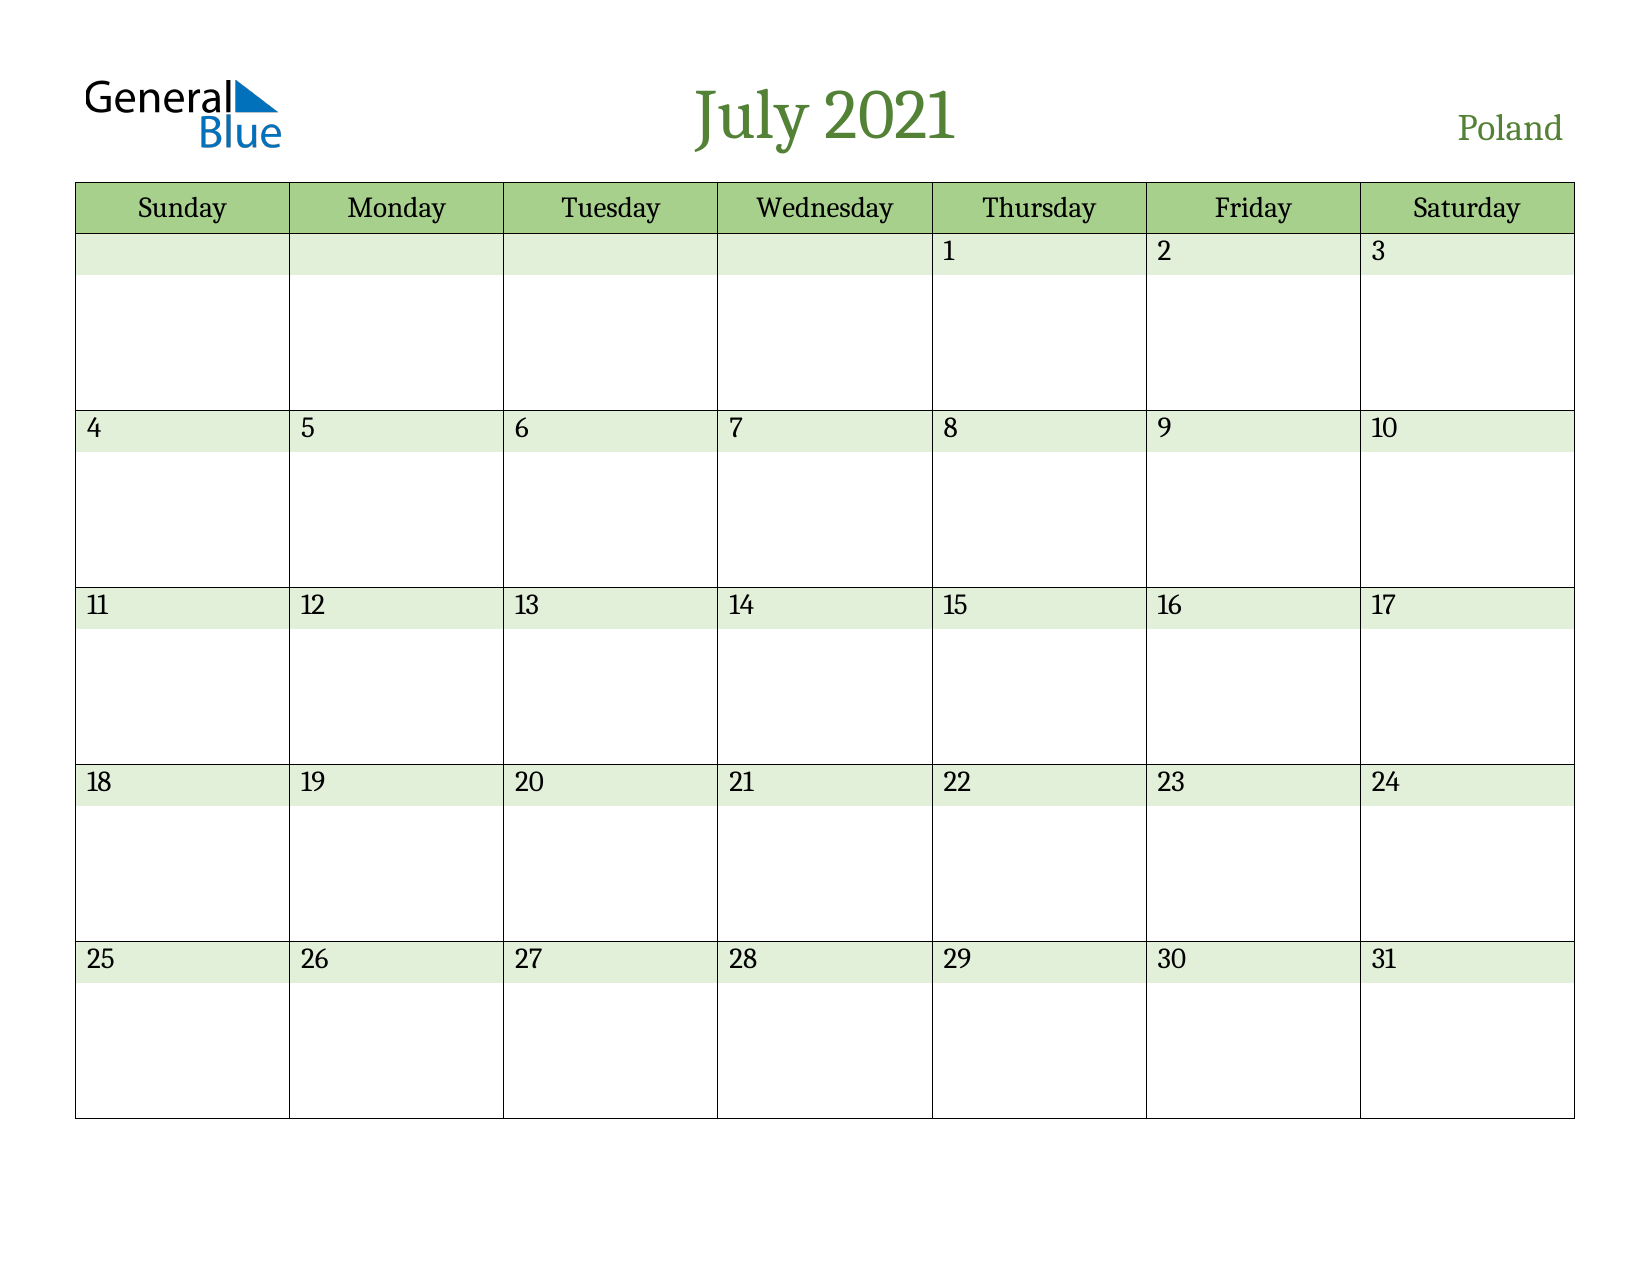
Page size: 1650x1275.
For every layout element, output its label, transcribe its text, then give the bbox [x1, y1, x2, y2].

table_cell [290, 629, 503, 764]
table_cell [1147, 629, 1360, 764]
table_cell [504, 275, 717, 410]
table_cell [718, 234, 932, 275]
table_cell 11 [76, 588, 289, 629]
table_cell 28 [718, 942, 932, 983]
table_cell 9 [1147, 411, 1360, 452]
table_cell 15 [933, 588, 1146, 629]
table_cell [290, 234, 503, 275]
table_cell Thursday [933, 183, 1146, 233]
table_cell 18 [76, 765, 289, 806]
table_cell [933, 806, 1146, 941]
table_cell [76, 275, 289, 410]
table_cell 4 [76, 411, 289, 452]
table_cell Friday [1147, 183, 1360, 233]
table_cell [933, 983, 1146, 1118]
table_cell [1361, 452, 1574, 587]
table_cell [1147, 275, 1360, 410]
table_cell 22 [933, 765, 1146, 806]
table_cell [76, 983, 289, 1118]
table_cell 20 [504, 765, 717, 806]
table_cell [504, 234, 717, 275]
table_cell [1361, 629, 1574, 764]
table_cell Monday [290, 183, 503, 233]
table_cell 12 [290, 588, 503, 629]
table_cell 21 [718, 765, 932, 806]
table_cell [718, 452, 932, 587]
table_cell 5 [290, 411, 503, 452]
table_cell 19 [290, 765, 503, 806]
table_cell Sunday [76, 183, 289, 233]
table_cell 17 [1361, 588, 1574, 629]
table_cell [504, 806, 717, 941]
table_cell 1 [933, 234, 1146, 275]
table_cell 8 [933, 411, 1146, 452]
table_cell 24 [1361, 765, 1574, 806]
table_cell 25 [76, 942, 289, 983]
table_cell 31 [1361, 942, 1574, 983]
table_cell 26 [290, 942, 503, 983]
table_cell 2 [1147, 234, 1360, 275]
table_header Poland [1146, 75, 1574, 182]
table_cell 30 [1147, 942, 1360, 983]
table_cell [290, 275, 503, 410]
table_cell [76, 806, 289, 941]
table_cell Tuesday [504, 183, 717, 233]
table_cell [290, 983, 503, 1118]
table_cell [933, 452, 1146, 587]
table_cell [1147, 806, 1360, 941]
table_cell Saturday [1361, 183, 1574, 233]
table_cell [504, 983, 717, 1118]
table_cell [718, 275, 932, 410]
table_cell Wednesday [718, 183, 932, 233]
table_cell [1147, 983, 1360, 1118]
table_cell [504, 452, 717, 587]
table_cell [933, 629, 1146, 764]
table_cell [504, 629, 717, 764]
table_cell 27 [504, 942, 717, 983]
table_cell 10 [1361, 411, 1574, 452]
table_cell 16 [1147, 588, 1360, 629]
table_cell [290, 452, 503, 587]
table_cell 23 [1147, 765, 1360, 806]
table_cell [1361, 275, 1574, 410]
table_cell [76, 629, 289, 764]
table_cell [933, 275, 1146, 410]
table_cell [718, 806, 932, 941]
table_cell [290, 806, 503, 941]
table_cell [1361, 806, 1574, 941]
table_cell [76, 234, 289, 275]
table_cell 13 [504, 588, 717, 629]
table_cell [718, 629, 932, 764]
table_header July 2021 [504, 75, 1146, 182]
table_cell [76, 452, 289, 587]
table_cell 6 [504, 411, 717, 452]
table_cell 7 [718, 411, 932, 452]
table_cell 14 [718, 588, 932, 629]
table_header [76, 75, 503, 182]
table_cell [718, 983, 932, 1118]
table_cell 29 [933, 942, 1146, 983]
table_cell [1361, 983, 1574, 1118]
table_cell [1147, 452, 1360, 587]
table_cell 3 [1361, 234, 1574, 275]
picture [86, 80, 281, 148]
